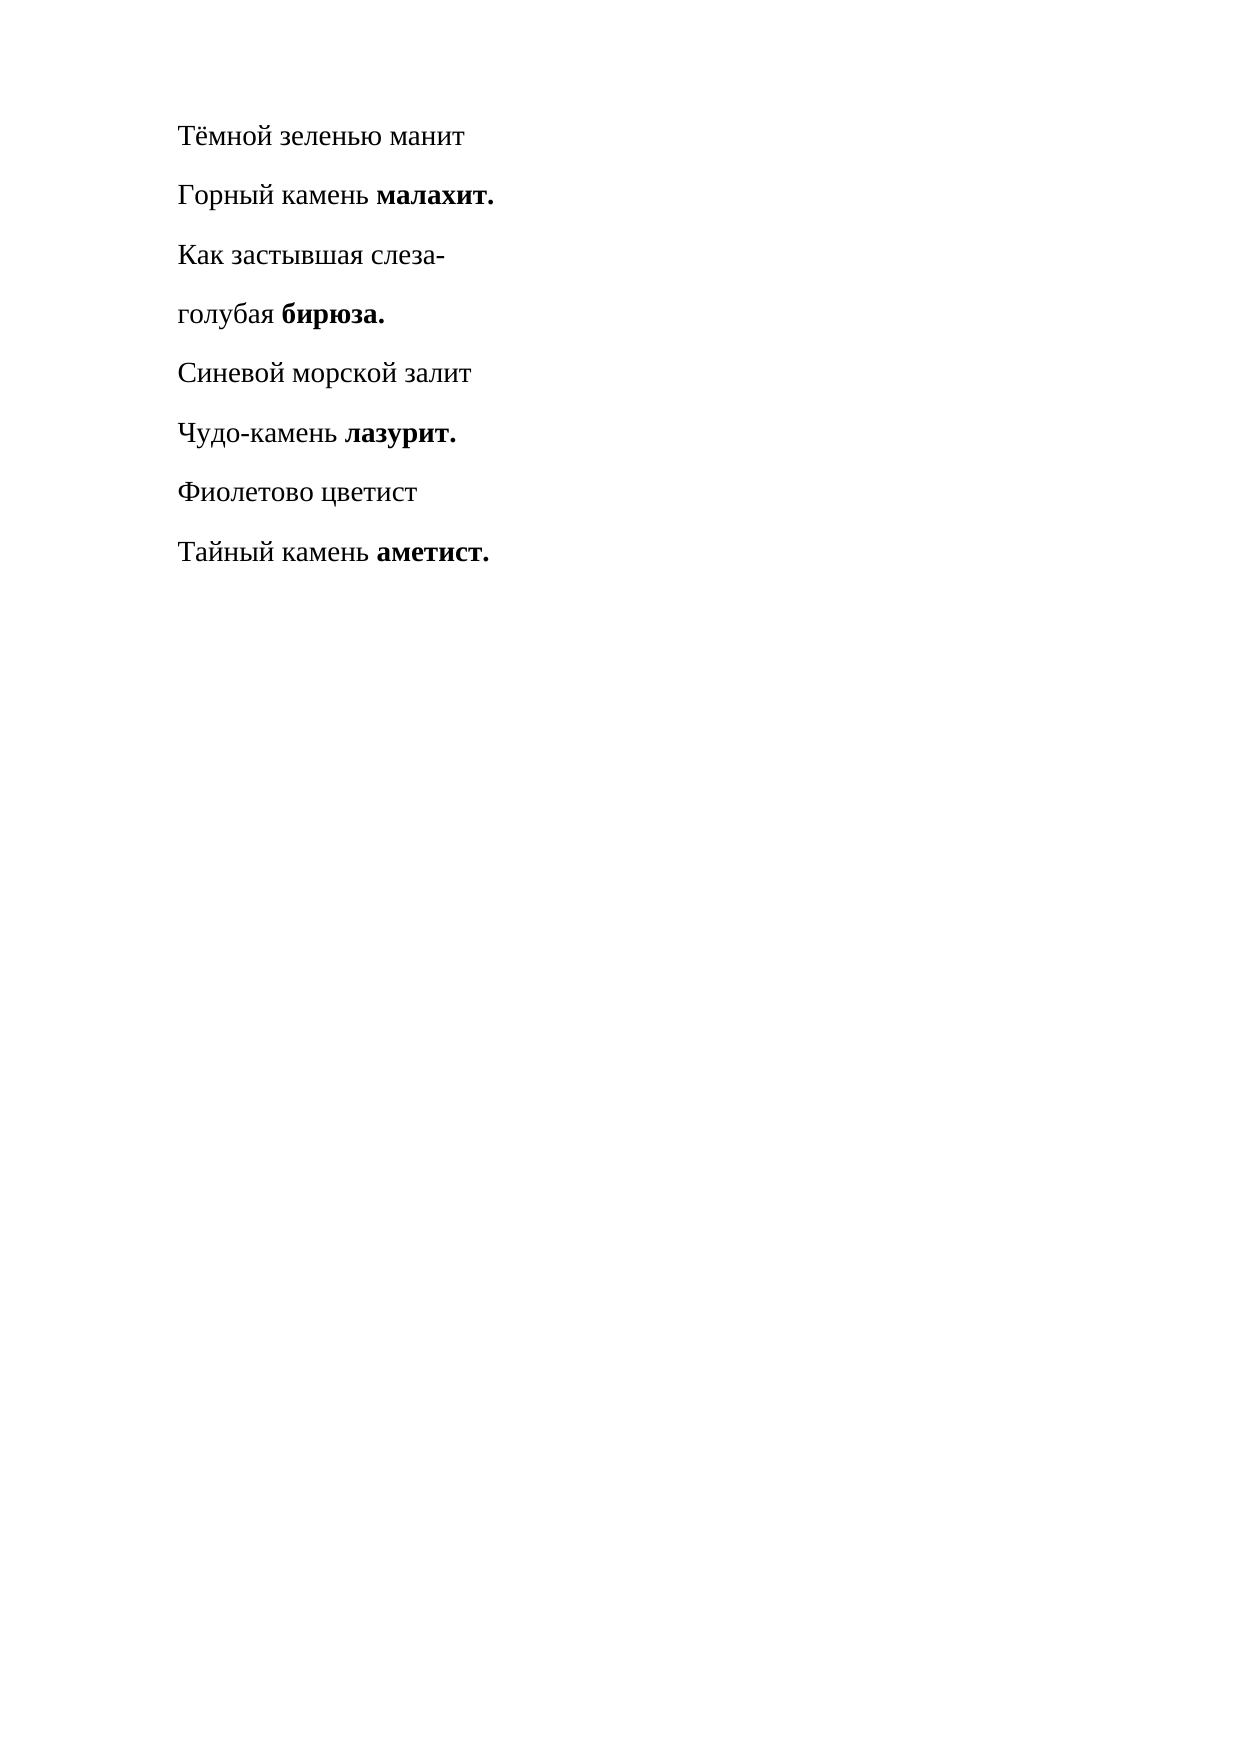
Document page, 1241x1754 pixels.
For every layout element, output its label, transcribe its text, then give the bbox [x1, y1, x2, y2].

text Тёмной зеленью манит [177, 118, 1152, 152]
text Горный камень малахит. [177, 177, 1152, 211]
text Фиолетово цветист [177, 474, 1152, 508]
text Как застывшая слеза- [177, 237, 1152, 270]
text Чудо-камень лазурит. [177, 415, 1152, 448]
text Синевой морской залит [177, 356, 1152, 389]
text голубая бирюза. [177, 296, 1152, 330]
text Тайный камень аметист. [177, 534, 1152, 567]
